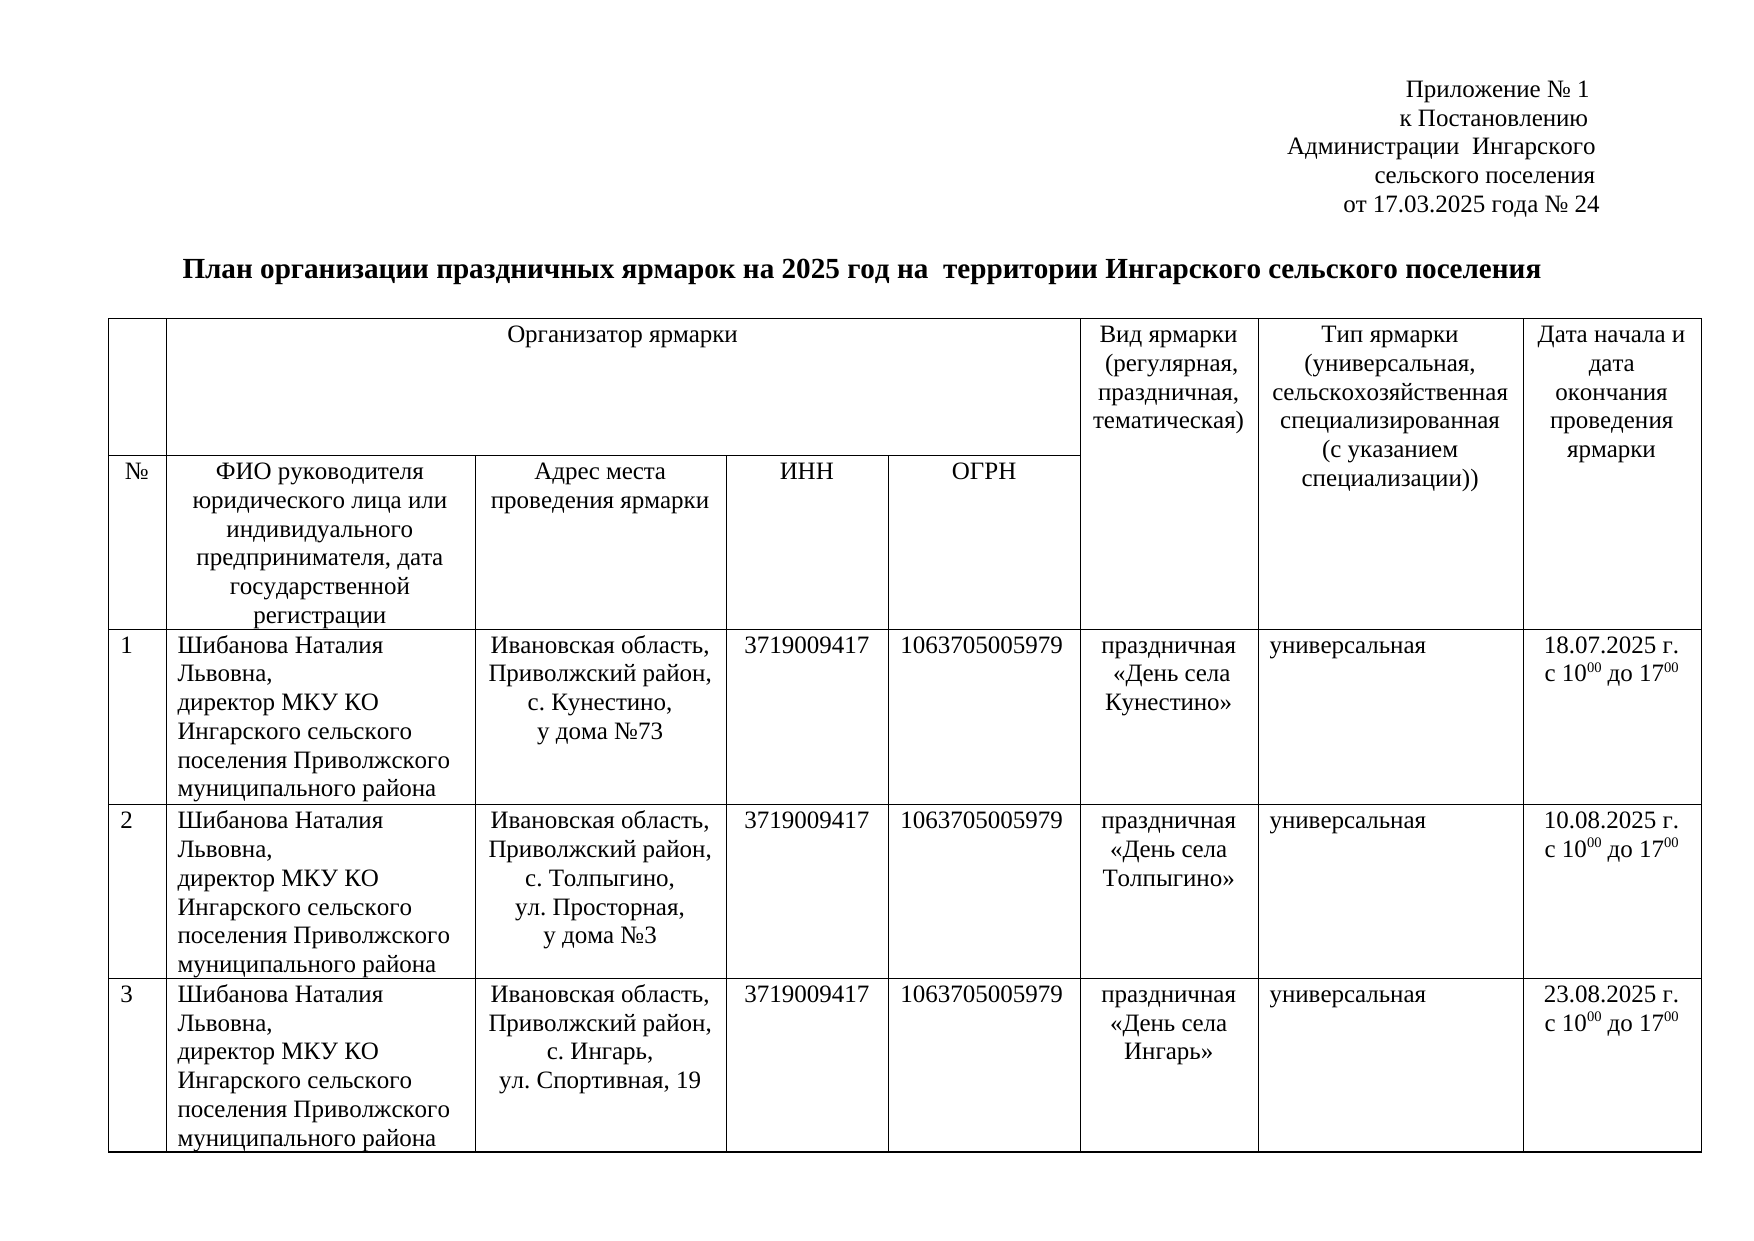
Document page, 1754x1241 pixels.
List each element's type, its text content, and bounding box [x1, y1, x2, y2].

table_cell ИНН [727, 456, 888, 629]
table_cell праздничная «День села Толпыгино» [1081, 805, 1258, 978]
table_cell праздничная «День села Кунестино» [1081, 630, 1258, 804]
table_cell ОГРН [889, 456, 1080, 629]
table_cell 1 [109, 630, 166, 804]
table_cell Шибанова Наталия Львовна, директор МКУ КО Ингарского сельского поселения Приволжского муниципального района [167, 979, 475, 1151]
table_cell универсальная [1259, 630, 1523, 804]
table_cell 10.08.2025 г. с 1000 до 1700 [1524, 805, 1701, 978]
table_cell Шибанова Наталия Львовна, директор МКУ КО Ингарского сельского поселения Приволжского муниципального района [167, 805, 475, 978]
table_cell № [109, 456, 166, 629]
table_cell праздничная «День села Ингарь» [1081, 979, 1258, 1151]
table_cell Шибанова Наталия Львовна, директор МКУ КО Ингарского сельского поселения Приволжского муниципального района [167, 630, 475, 804]
table_header Дата начала и дата окончания проведения ярмарки [1524, 319, 1701, 629]
table_header Организатор ярмарки [167, 319, 1080, 455]
table_header [109, 319, 166, 455]
table_cell универсальная [1259, 805, 1523, 978]
text Приложение № 1 [118, 74, 1606, 103]
table_cell 23.08.2025 г. с 1000 до 1700 [1524, 979, 1701, 1151]
text План организации праздничных ярмарок на 2025 год на территории Ингарского сельского поселения [118, 251, 1606, 285]
text от 17.03.2025 года № 24 [118, 189, 1606, 218]
table_cell универсальная [1259, 979, 1523, 1151]
table_cell Ивановская область, Приволжский район, с. Ингарь, ул. Спортивная, 19 [476, 979, 726, 1151]
table_cell ФИО руководителя юридического лица или индивидуального предпринимателя, дата государственной регистрации [167, 456, 475, 629]
table_cell Ивановская область, Приволжский район, с. Кунестино, у дома №73 [476, 630, 726, 804]
table_header Тип ярмарки (универсальная, сельскохозяйственная специализированная (с указанием специализации)) [1259, 319, 1523, 629]
text Администрации Ингарского [118, 131, 1606, 160]
table_cell 3 [109, 979, 166, 1151]
table_cell 18.07.2025 г. с 1000 до 1700 [1524, 630, 1701, 804]
table_cell 1063705005979 [889, 630, 1080, 804]
table_cell Ивановская область, Приволжский район, с. Толпыгино, ул. Просторная, у дома №3 [476, 805, 726, 978]
text к Постановлению [118, 103, 1606, 131]
table_cell 2 [109, 805, 166, 978]
table_cell 1063705005979 [889, 805, 1080, 978]
table_cell 3719009417 [727, 979, 888, 1151]
table_header Вид ярмарки (регулярная, праздничная, тематическая) [1081, 319, 1258, 629]
table_cell Адрес места проведения ярмарки [476, 456, 726, 629]
table_cell 3719009417 [727, 805, 888, 978]
table_cell 3719009417 [727, 630, 888, 804]
text сельского поселения [118, 160, 1606, 189]
table_cell 1063705005979 [889, 979, 1080, 1151]
